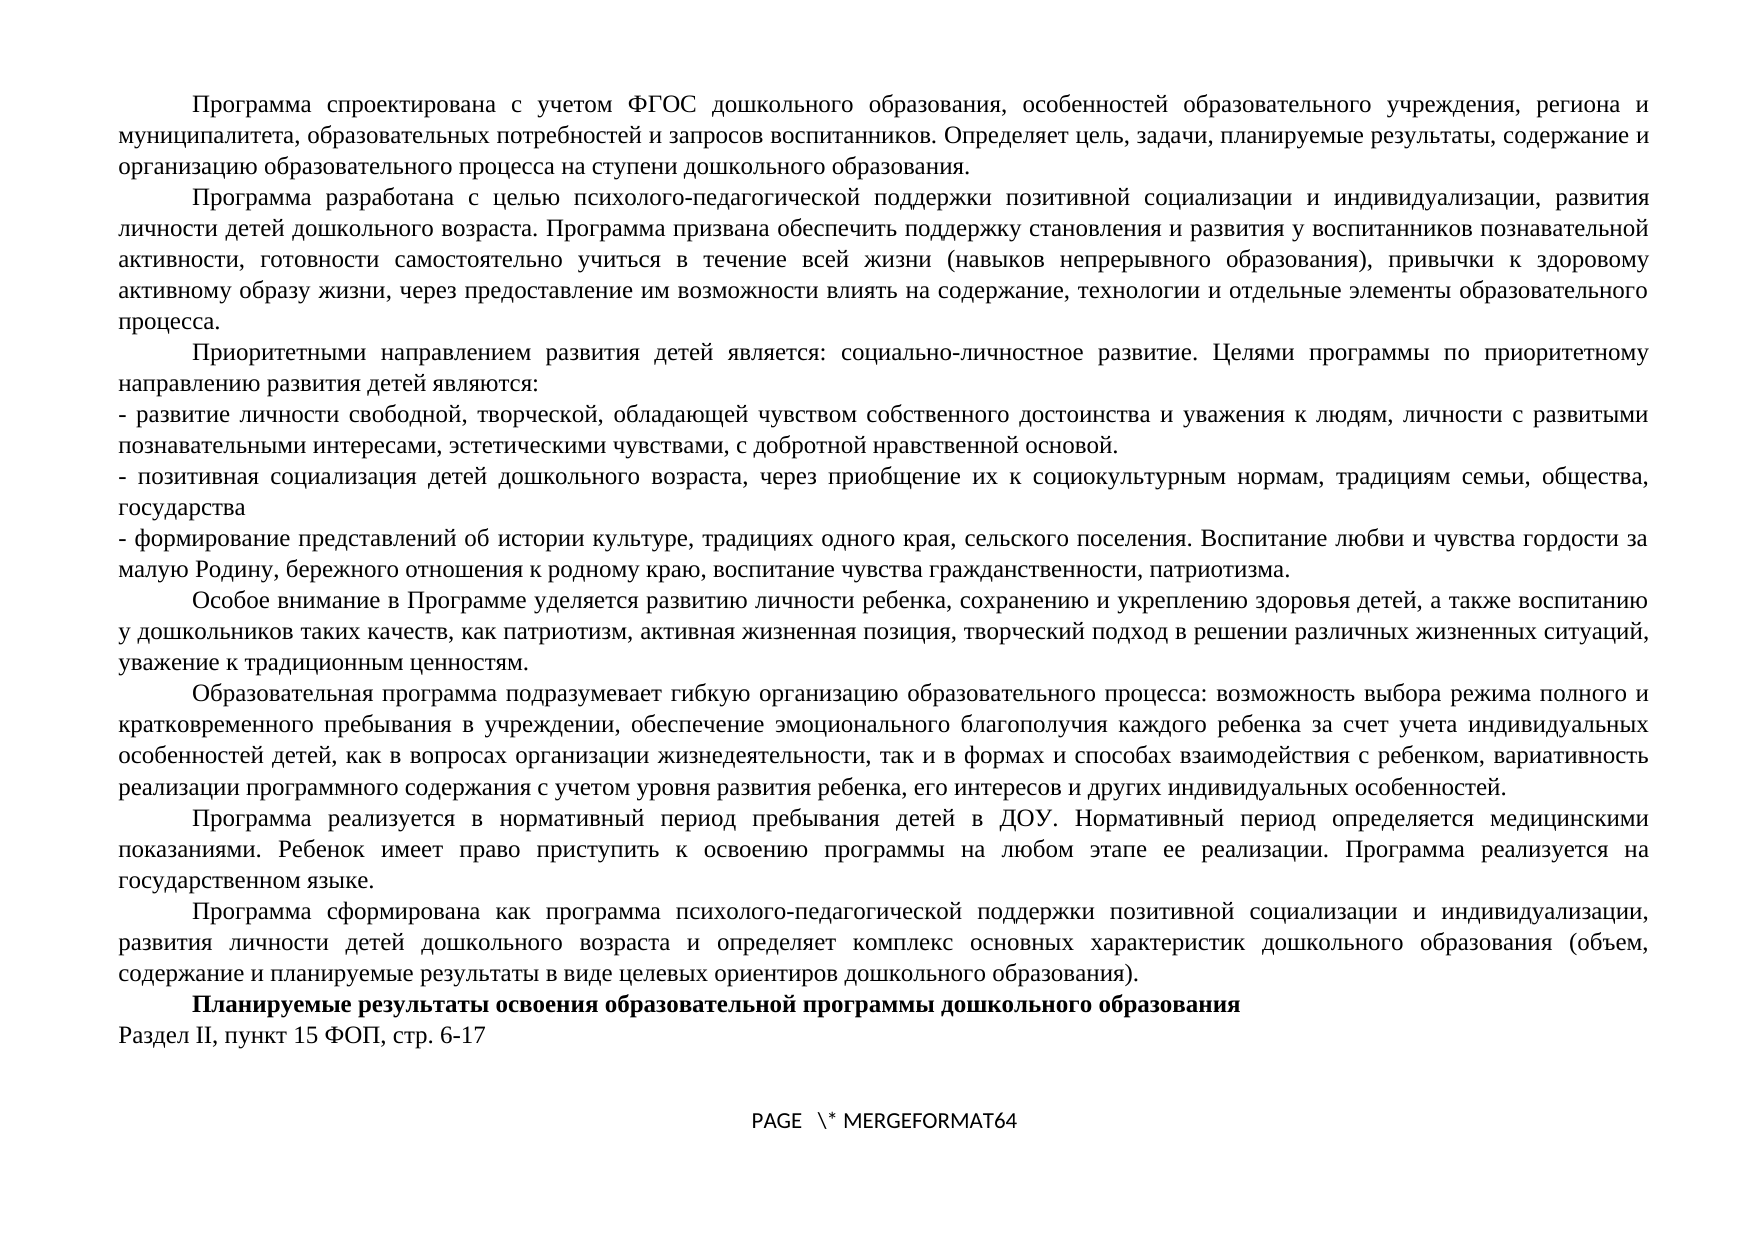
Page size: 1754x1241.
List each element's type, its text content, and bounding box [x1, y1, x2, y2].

text Программа реализуется в нормативный период пребывания детей в ДОУ. Нормативный период определяется медицинскими показаниями. Ребенок имеет право приступить к освоению программы на любом этапе ее реализации. Программа реализуется на государственном языке. [118, 803, 1651, 893]
text Программа сформирована как программа психолого-педагогической поддержки позитивной социализации и индивидуализации, развития личности детей дошкольного возраста и определяет комплекс основных характеристик дошкольного образования (объем, содержание и планируемые результаты в виде целевых ориентиров дошкольного образования). [118, 896, 1651, 987]
text Особое внимание в Программе уделяется развитию личности ребенка, сохранению и укреплению здоровья детей, а также воспитанию у дошкольников таких качеств, как патриотизм, активная жизненная позиция, творческий подход в решении различных жизненных ситуаций, уважение к традиционным ценностям. [118, 585, 1651, 676]
text - развитие личности свободной, творческой, обладающей чувством собственного достоинства и уважения к людям, личности с развитыми познавательными интересами, эстетическими чувствами, с добротной нравственной основой. [118, 399, 1651, 459]
text - формирование представлений об истории культуре, традициях одного края, сельского поселения. Воспитание любви и чувства гордости за малую Родину, бережного отношения к родному краю, воспитание чувства гражданственности, патриотизма. [118, 523, 1651, 583]
text Приоритетными направлением развития детей является: социально-личностное развитие. Целями программы по приоритетному направлению развития детей являются: [118, 337, 1651, 397]
text - позитивная социализация детей дошкольного возраста, через приобщение их к социокультурным нормам, традициям семьи, общества, государства [118, 461, 1651, 521]
text Образовательная программа подразумевает гибкую организацию образовательного процесса: возможность выбора режима полного и кратковременного пребывания в учреждении, обеспечение эмоционального благополучия каждого ребенка за счет учета индивидуальных особенностей детей, как в вопросах организации жизнедеятельности, так и в формах и способах взаимодействия с ребенком, вариативность реализации программного содержания с учетом уровня развития ребенка, его интересов и других индивидуальных особенностей. [118, 678, 1651, 800]
text Программа разработана с целью психолого-педагогической поддержки позитивной социализации и индивидуализации, развития личности детей дошкольного возраста. Программа призвана обеспечить поддержку становления и развития у воспитанников познавательной активности, готовности самостоятельно учиться в течение всей жизни (навыков непрерывного образования), привычки к здоровому активному образу жизни, через предоставление им возможности влиять на содержание, технологии и отдельные элементы образовательного процесса. [118, 182, 1651, 335]
text Программа спроектирована с учетом ФГОС дошкольного образования, особенностей образовательного учреждения, региона и муниципалитета, образовательных потребностей и запросов воспитанников. Определяет цель, задачи, планируемые результаты, содержание и организацию образовательного процесса на ступени дошкольного образования. [118, 89, 1651, 179]
text Раздел II, пункт 15 ФОП, стр. 6-17 [118, 1020, 1651, 1049]
text Планируемые результаты освоения образовательной программы дошкольного образования [118, 989, 1651, 1018]
